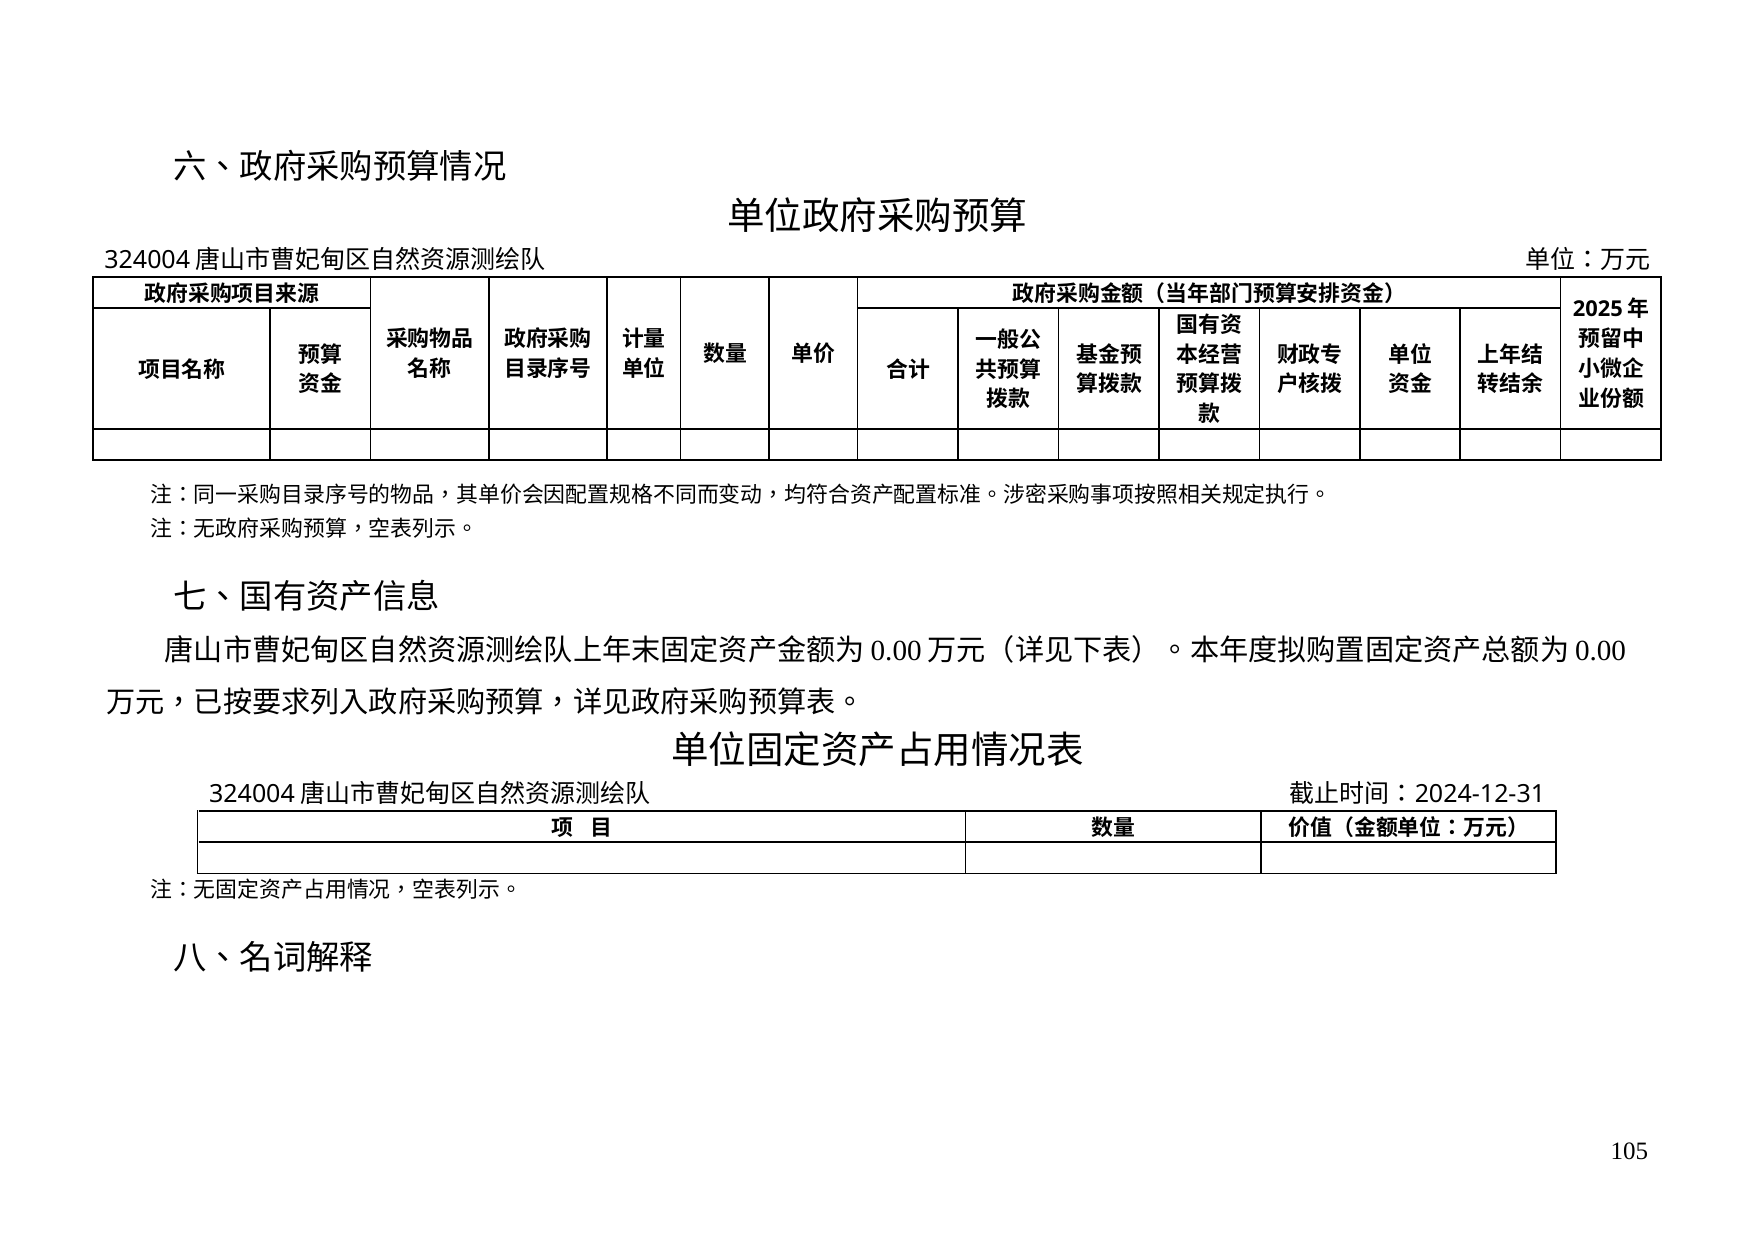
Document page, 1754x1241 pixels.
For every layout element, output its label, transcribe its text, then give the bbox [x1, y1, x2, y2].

text 注：无政府采购预算，空表列示。 [106, 513, 1648, 543]
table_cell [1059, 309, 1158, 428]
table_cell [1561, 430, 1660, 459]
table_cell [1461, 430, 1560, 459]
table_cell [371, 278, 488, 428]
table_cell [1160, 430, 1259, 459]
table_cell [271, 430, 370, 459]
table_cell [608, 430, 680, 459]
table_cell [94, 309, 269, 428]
text 唐山市曹妃甸区自然资源测绘队上年末固定资产金额为0.00万元（详见下表）。本年度拟购置固定资产总额为0.00万元，已按要求列入政府采购预算，详见政府采购预算表。 [106, 619, 1648, 723]
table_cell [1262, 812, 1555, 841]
text 单位政府采购预算 [106, 189, 1648, 240]
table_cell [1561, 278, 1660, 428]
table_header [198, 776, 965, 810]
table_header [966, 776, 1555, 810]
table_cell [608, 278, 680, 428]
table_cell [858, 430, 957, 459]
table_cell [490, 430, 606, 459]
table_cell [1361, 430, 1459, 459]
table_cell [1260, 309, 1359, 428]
text 六、政府采购预算情况 [106, 143, 1648, 188]
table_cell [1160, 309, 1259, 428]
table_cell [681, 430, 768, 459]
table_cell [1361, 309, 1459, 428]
text 注：无固定资产占用情况，空表列示。 [106, 874, 1648, 904]
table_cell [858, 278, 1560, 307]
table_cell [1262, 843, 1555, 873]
text 单位固定资产占用情况表 [106, 723, 1648, 774]
text 注：同一采购目录序号的物品，其单价会因配置规格不同而变动，均符合资产配置标准。涉密采购事项按照相关规定执行。 [106, 461, 1648, 513]
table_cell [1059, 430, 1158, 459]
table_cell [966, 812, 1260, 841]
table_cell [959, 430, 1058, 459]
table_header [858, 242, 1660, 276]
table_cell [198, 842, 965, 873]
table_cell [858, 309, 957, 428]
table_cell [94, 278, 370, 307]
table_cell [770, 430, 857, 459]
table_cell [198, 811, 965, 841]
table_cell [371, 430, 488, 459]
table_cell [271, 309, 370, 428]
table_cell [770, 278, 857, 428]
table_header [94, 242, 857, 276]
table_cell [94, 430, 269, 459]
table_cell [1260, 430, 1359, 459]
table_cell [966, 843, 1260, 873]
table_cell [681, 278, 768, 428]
text 八、名词解释 [106, 934, 1648, 979]
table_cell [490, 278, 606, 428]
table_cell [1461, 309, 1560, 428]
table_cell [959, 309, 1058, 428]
text 七、国有资产信息 [106, 573, 1648, 618]
